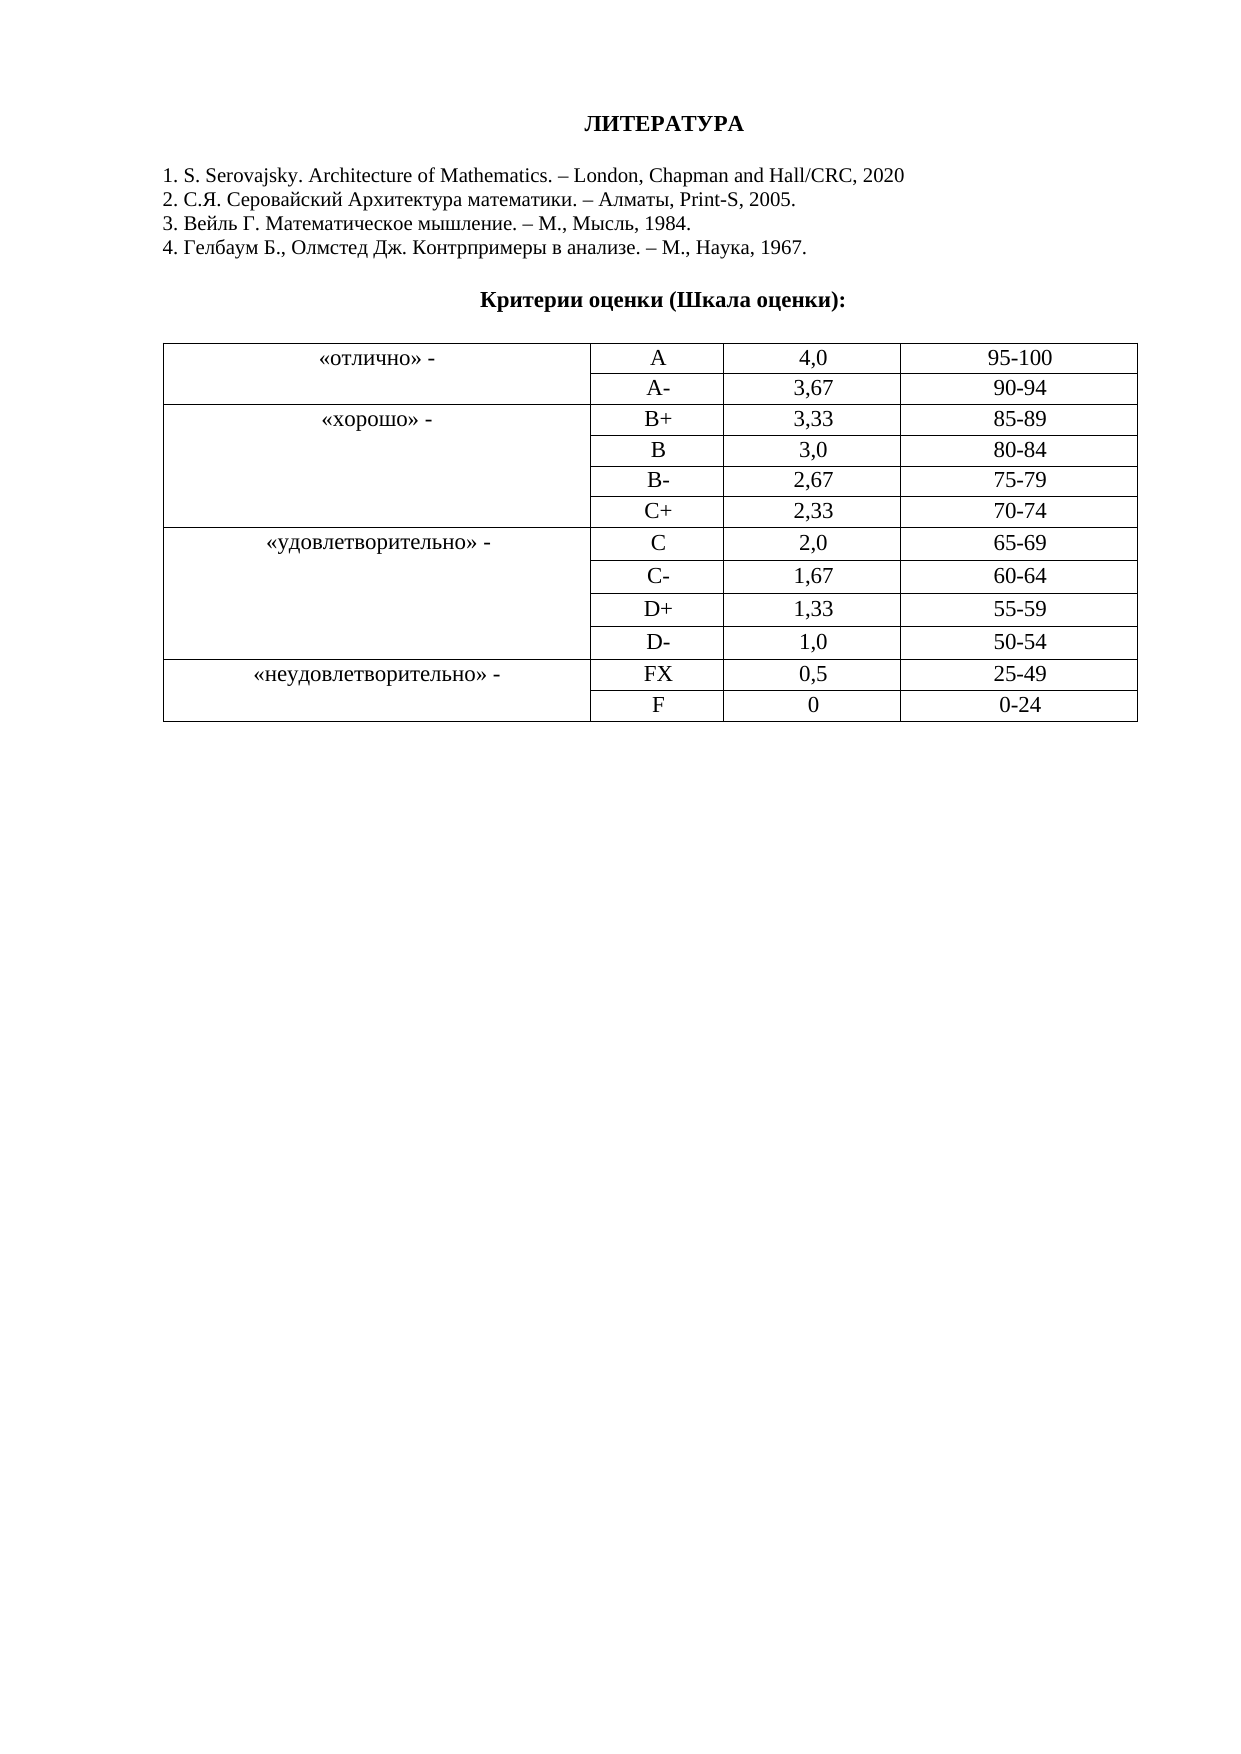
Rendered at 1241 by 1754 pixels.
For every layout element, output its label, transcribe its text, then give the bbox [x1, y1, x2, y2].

table_cell «удовлетворительно» - [164, 528, 590, 659]
table_cell В- [591, 467, 723, 496]
table_cell С- [591, 561, 723, 593]
table_cell 1,67 [724, 561, 900, 593]
table_cell «неудовлетворительно» - [164, 660, 590, 721]
table_cell 80-84 [901, 436, 1137, 466]
table_cell 2,33 [724, 497, 900, 527]
table_cell С [591, 528, 723, 560]
table_cell 90-94 [901, 374, 1137, 404]
table_cell 3,33 [724, 405, 900, 435]
table_cell 25-49 [901, 660, 1137, 690]
table_cell 85-89 [901, 405, 1137, 435]
table_cell 70-74 [901, 497, 1137, 527]
table_cell А- [591, 374, 723, 404]
text 2. С.Я. Серовайский Архитектура математики. – Алматы, Print-S, 2005. [162, 187, 1164, 211]
table_cell В+ [591, 405, 723, 435]
table_cell 0,5 [724, 660, 900, 690]
text 4. Гелбаум Б., Олмстед Дж. Контрпримеры в анализе. – М., Наука, 1967. [162, 235, 1164, 259]
table_cell 0 [724, 691, 900, 721]
table_header «отлично» - [164, 344, 590, 404]
table_cell 3,67 [724, 374, 900, 404]
table_header А [591, 344, 723, 373]
table_cell 50-54 [901, 627, 1137, 659]
text ЛИТЕРАТУРА [162, 110, 1166, 137]
table_cell D+ [591, 594, 723, 626]
table_header 95-100 [901, 344, 1137, 373]
table_cell 2,67 [724, 467, 900, 496]
table_cell 65-69 [901, 528, 1137, 560]
table_cell В [591, 436, 723, 466]
table_cell 0-24 [901, 691, 1137, 721]
table_cell F [591, 691, 723, 721]
table_cell 1,0 [724, 627, 900, 659]
text 1. S. Serovajsky. Architecture of Mathematics. – London, Chapman and Hall/CRC, 2020 [162, 163, 1164, 187]
table_cell 2,0 [724, 528, 900, 560]
text 3. Вейль Г. Математическое мышление. – М., Мысль, 1984. [162, 211, 1164, 235]
table_cell 55-59 [901, 594, 1137, 626]
table_cell FX [591, 660, 723, 690]
table_cell D- [591, 627, 723, 659]
table_cell 3,0 [724, 436, 900, 466]
table_cell 1,33 [724, 594, 900, 626]
table_cell 75-79 [901, 467, 1137, 496]
table_cell 60-64 [901, 561, 1137, 593]
table_cell С+ [591, 497, 723, 527]
table_cell «хорошо» - [164, 405, 590, 527]
table_header 4,0 [724, 344, 900, 373]
text Критерии оценки (Шкала оценки): [162, 286, 1164, 312]
